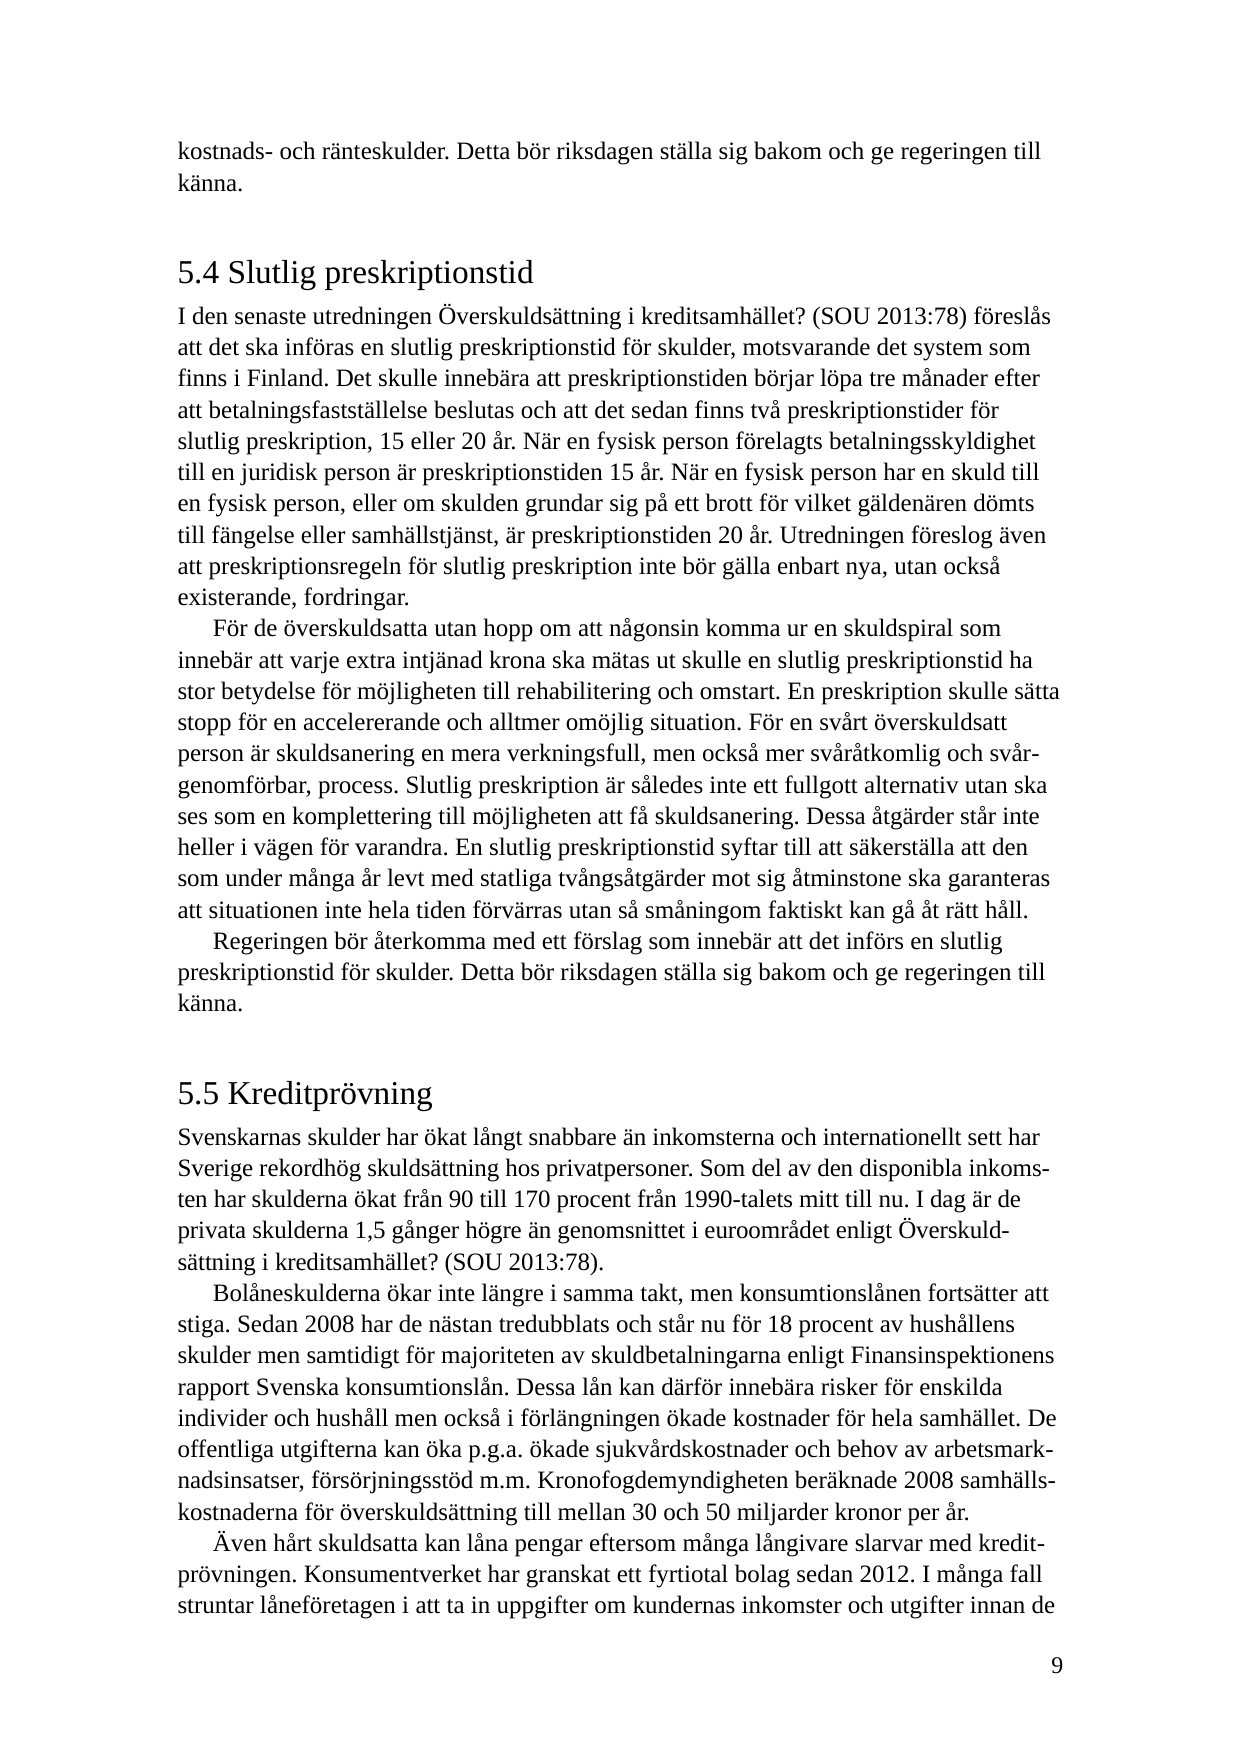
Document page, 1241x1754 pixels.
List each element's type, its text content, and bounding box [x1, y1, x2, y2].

text Svenskarnas skulder har ökat långt snabbare än inkomsterna och internationellt sett har Sverige rekordhög skuldsättning hos privatpersoner. Som del av den disponibla inkomsten har skulderna ökat från 90 till 170 procent från 1990-talets mitt till nu. I dag är de privata skulderna 1,5 gånger högre än genomsnittet i euroområdet enligt Överskuldsättning i kreditsamhället? (SOU 2013:78). [177, 1119, 1063, 1276]
text Slutlig preskriptionstid [177, 259, 1063, 290]
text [177, 134, 1063, 196]
text Kreditprövning [177, 1080, 1063, 1111]
text För de överskuldsatta utan hopp om att någonsin komma ur en skuldspiral som innebär att varje extra intjänad krona ska mätas ut skulle en slutlig preskriptionstid ha stor betydelse för möjligheten till rehabilitering och omstart. En preskription skulle sätta stopp för en accelererande och alltmer omöjlig situation. För en svårt överskuldsatt person är skuldsanering en mera verkningsfull, men också mer svåråtkomlig och svårgenomförbar, process. Slutlig preskription är således inte ett fullgott alternativ utan ska ses som en komplettering till möjligheten att få skuldsanering. Dessa åtgärder står inte heller i vägen för varandra. En slutlig preskriptionstid syftar till att säkerställa att den som under många år levt med statliga tvångsåtgärder mot sig åtminstone ska garanteras att situationen inte hela tiden förvärras utan så småningom faktiskt kan gå åt rätt håll. [177, 611, 1063, 923]
text Regeringen bör återkomma med ett förslag som innebär att det införs en slutlig preskriptionstid för skulder. Detta bör riksdagen ställa sig bakom och ge regeringen till känna. [177, 923, 1063, 1017]
text I den senaste utredningen Överskuldsättning i kreditsamhället? (SOU 2013:78) föreslås att det ska införas en slutlig preskriptionstid för skulder, motsvarande det system som finns i Finland. Det skulle innebära att preskriptionstiden börjar löpa tre månader efter att betalningsfastställelse beslutas och att det sedan finns två preskriptionstider för slutlig preskription, 15 eller 20 år. När en fysisk person förelagts betalningsskyldighet till en juridisk person är preskriptionstiden 15 år. När en fysisk person har en skuld till en fysisk person, eller om skulden grundar sig på ett brott för vilket gäldenären dömts till fängelse eller samhällstjänst, är preskriptionstiden 20 år. Utredningen föreslog även att preskriptionsregeln för slutlig preskription inte bör gälla enbart nya, utan också existerande, fordringar. [177, 298, 1063, 611]
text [177, 1526, 1063, 1619]
text Bolåneskulderna ökar inte längre i samma takt, men konsumtionslånen fortsätter att stiga. Sedan 2008 har de nästan tredubblats och står nu för 18 procent av hushållens skulder men samtidigt för majoriteten av skuldbetalningarna enligt Finansinspektionens rapport Svenska konsumtionslån. Dessa lån kan därför innebära risker för enskilda individer och hushåll men också i förlängningen ökade kostnader för hela samhället. De offentliga utgifterna kan öka p.g.a. ökade sjukvårdskostnader och behov av arbetsmarknadsinsatser, försörjningsstöd m.m. Kronofogdemyndigheten beräknade 2008 samhällskostnaderna för överskuldsättning till mellan 30 och 50 miljarder kronor per år. [177, 1276, 1063, 1526]
